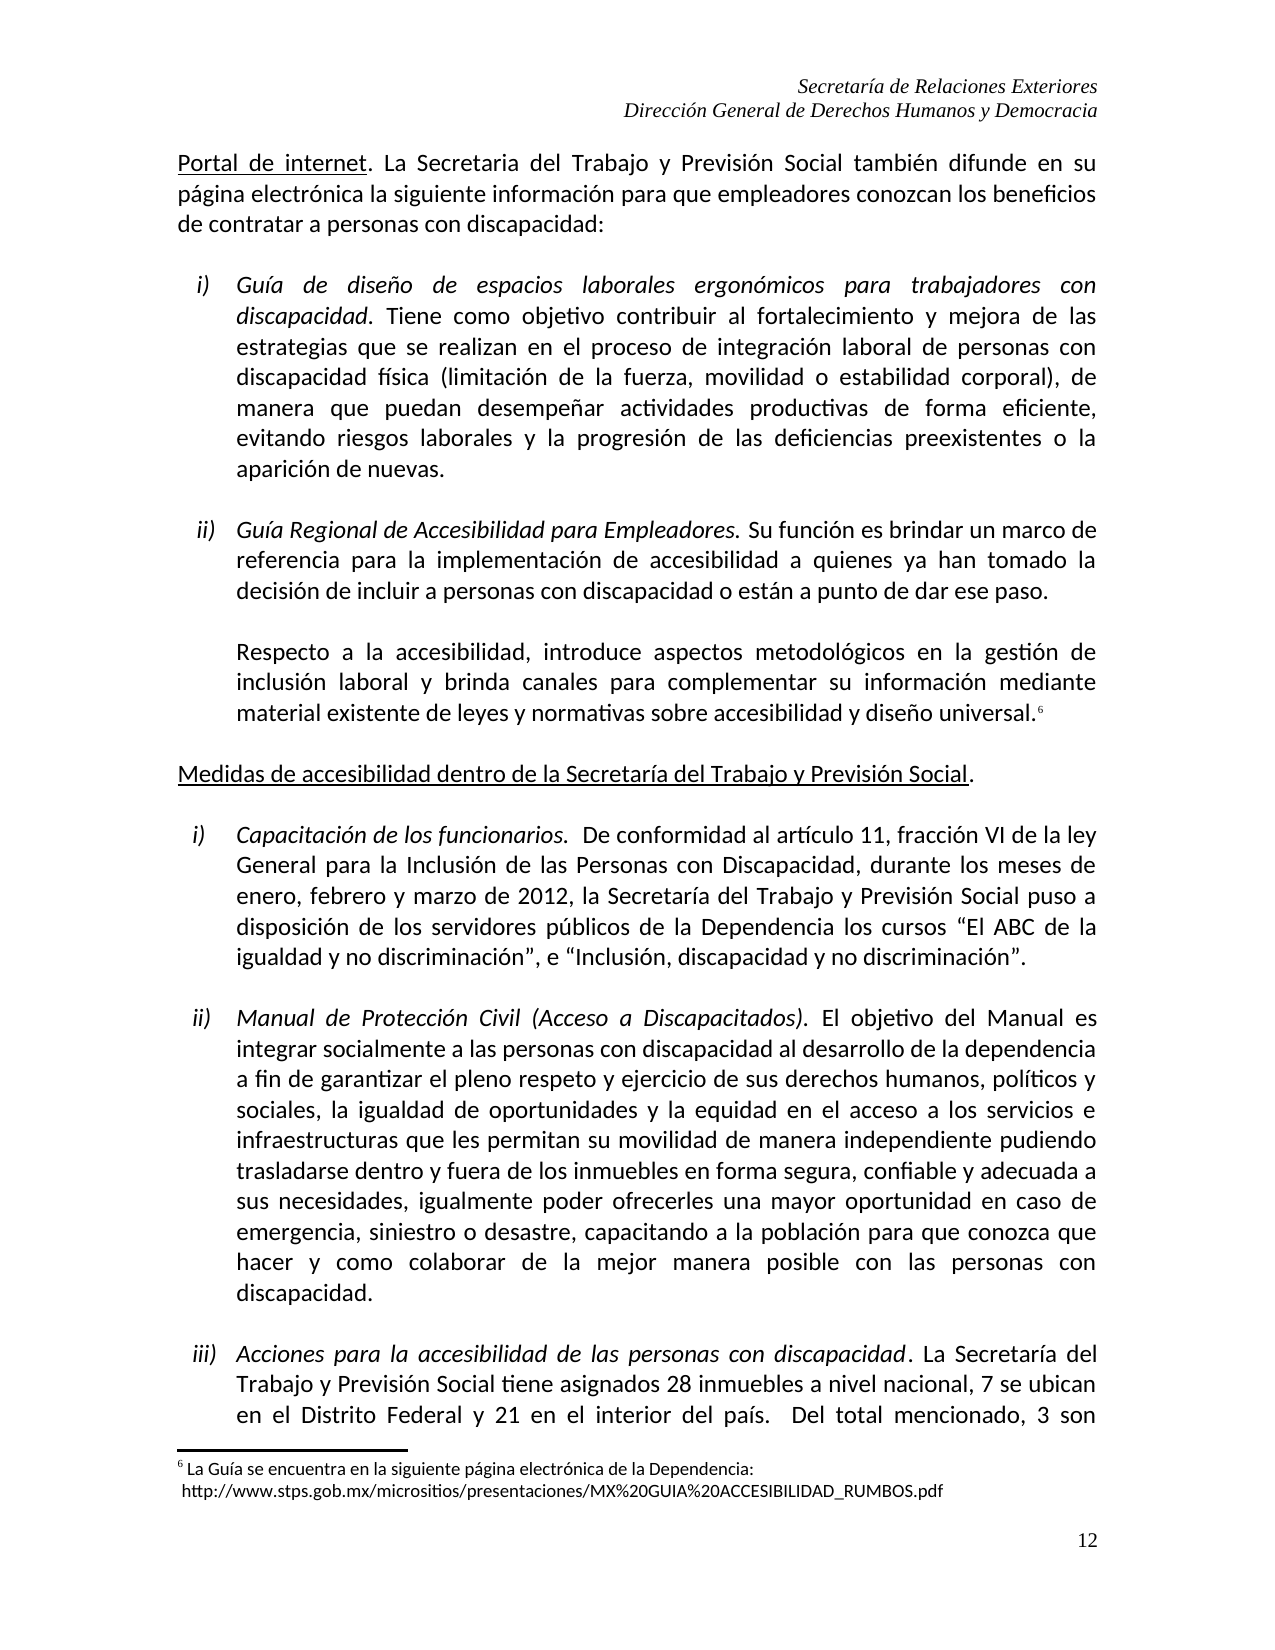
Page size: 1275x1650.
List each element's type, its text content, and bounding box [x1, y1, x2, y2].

list Guía de diseño de espacios laborales ergonómicos para trabajadores con discapacidad. Tiene como objetivo contribuir al fortalecimiento y mejora de las estrategias que se realizan en el proceso de integración laboral de personas con discapacidad física (limitación de la fuerza, movilidad o estabilidad corporal), de manera que puedan desempeñar actividades productivas de forma eficiente, evitando riesgos laborales y la progresión de las deficiencias preexistentes o la aparición de nuevas. [196, 270, 1098, 483]
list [192, 1338, 1098, 1429]
list Manual de Protección Civil (Acceso a Discapacitados). El objetivo del Manual es integrar socialmente a las personas con discapacidad al desarrollo de la dependencia a fin de garantizar el pleno respeto y ejercicio de sus derechos humanos, políticos y sociales, la igualdad de oportunidades y la equidad en el acceso a los servicios e infraestructuras que les permitan su movilidad de manera independiente pudiendo trasladarse dentro y fuera de los inmuebles en forma segura, confiable y adecuada a sus necesidades, igualmente poder ofrecerles una mayor oportunidad en caso de emergencia, siniestro o desastre, capacitando a la población para que conozca que hacer y como colaborar de la mejor manera posible con las personas con discapacidad. [192, 1002, 1098, 1307]
list Guía Regional de Accesibilidad para Empleadores. Su función es brindar un marco de referencia para la implementación de accesibilidad a quienes ya han tomado la decisión de incluir a personas con discapacidad o están a punto de dar ese paso. [196, 514, 1098, 605]
text Medidas de accesibilidad dentro de la Secretaría del Trabajo y Previsión Social. [177, 758, 1098, 788]
list Capacitación de los funcionarios. De conformidad al artículo 11, fracción VI de la ley General para la Inclusión de las Personas con Discapacidad, durante los meses de enero, febrero y marzo de 2012, la Secretaría del Trabajo y Previsión Social puso a disposición de los servidores públicos de la Dependencia los cursos “El ABC de la igualdad y no discriminación”, e “Inclusión, discapacidad y no discriminación”. [192, 819, 1098, 972]
text Portal de internet. La Secretaria del Trabajo y Previsión Social también difunde en su página electrónica la siguiente información para que empleadores conozcan los beneficios de contratar a personas con discapacidad: [177, 148, 1098, 239]
text Respecto a la accesibilidad, introduce aspectos metodológicos en la gestión de inclusión laboral y brinda canales para complementar su información mediante material existente de leyes y normativas sobre accesibilidad y diseño universal. [236, 636, 1098, 727]
